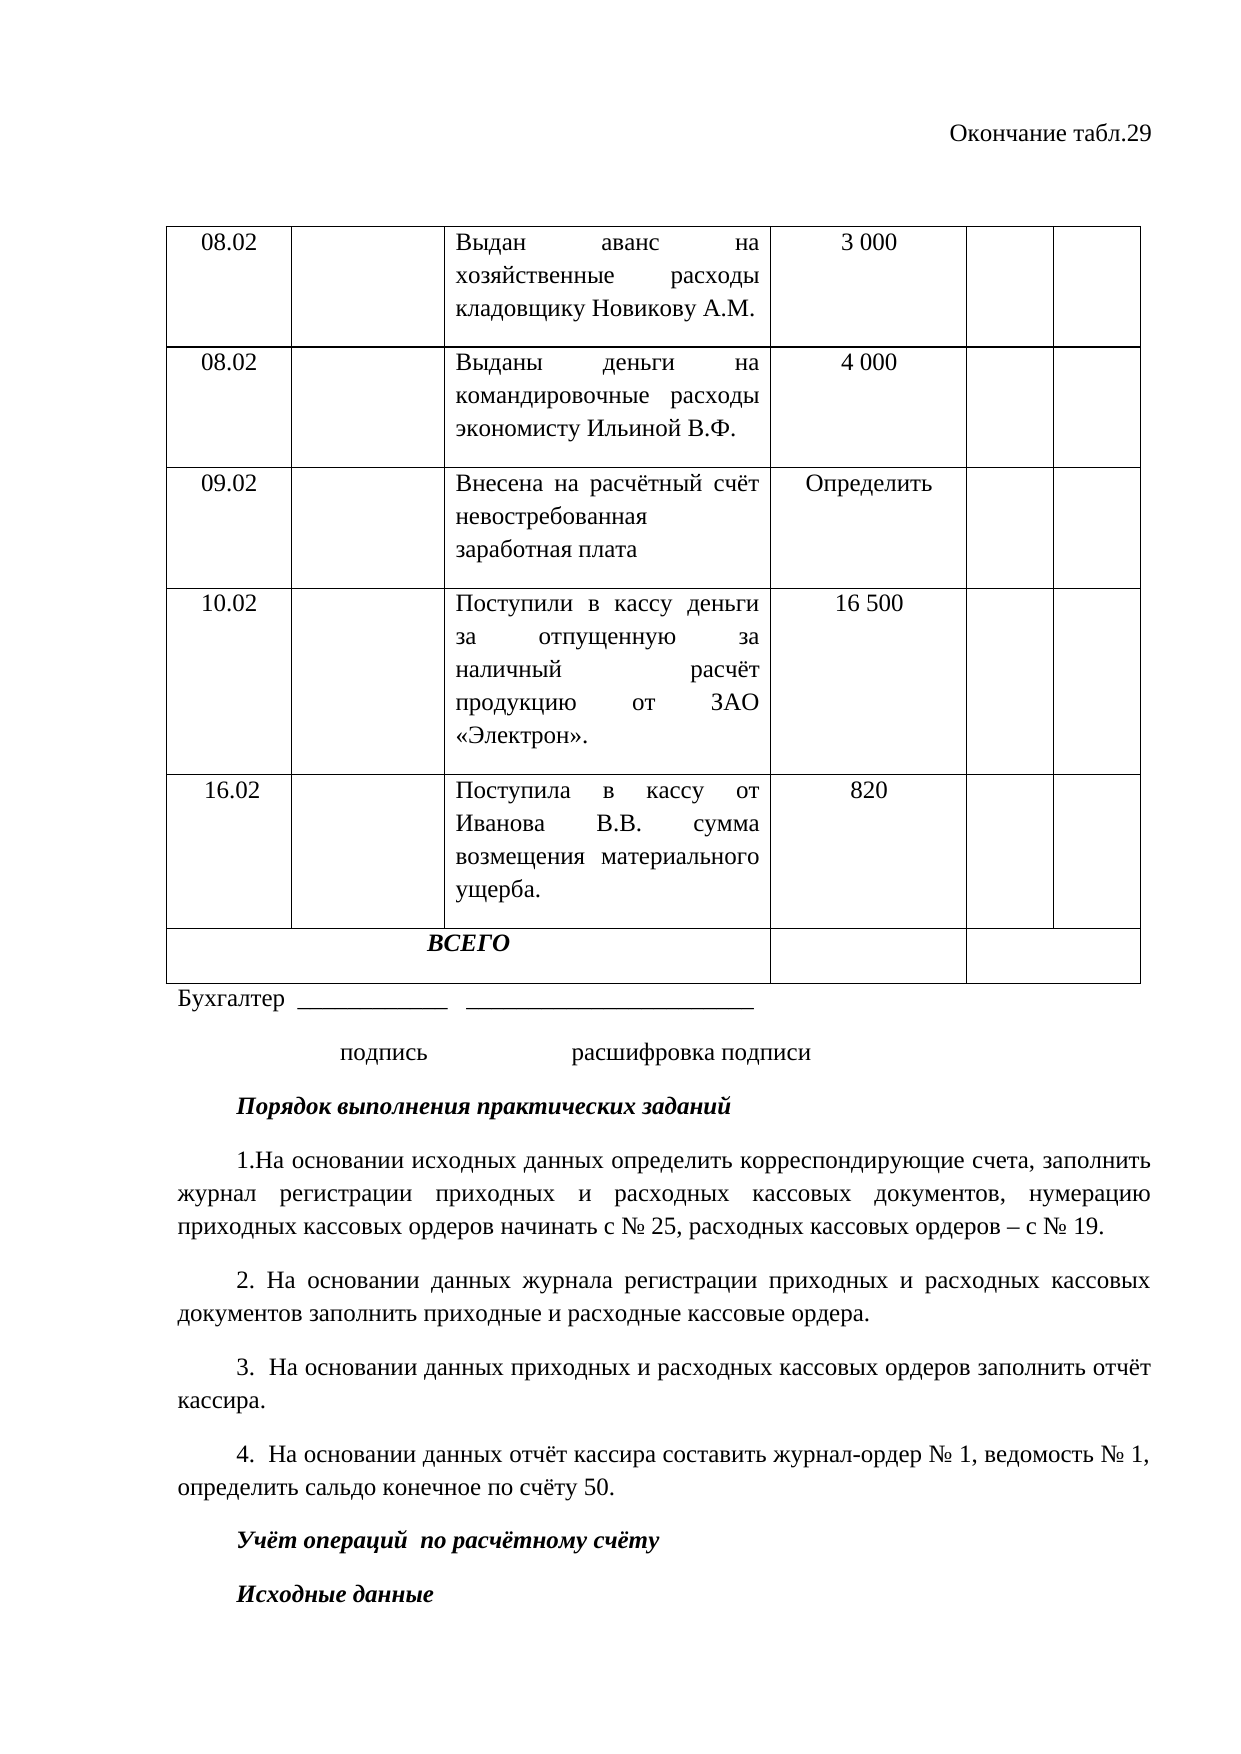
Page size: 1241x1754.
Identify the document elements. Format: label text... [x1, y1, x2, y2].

table_cell Определить [771, 468, 966, 587]
text Учёт операций по расчётному счёту [177, 1526, 1152, 1554]
table_cell Поступила в кассу от Иванова В.В. сумма возмещения материального ущерба. [445, 775, 770, 927]
text Порядок выполнения практических заданий [177, 1091, 1152, 1120]
table_cell 4 000 [771, 348, 966, 467]
table_cell [771, 929, 966, 982]
table_header [292, 227, 444, 346]
text Бухгалтер ____________ _______________________ [177, 983, 1152, 1012]
table_cell [292, 468, 444, 587]
table_cell 10.02 [167, 589, 291, 774]
table_header [967, 227, 1053, 346]
text подпись расшифровка подписи [177, 1037, 1152, 1066]
table_cell [967, 348, 1053, 467]
text 1.На основании исходных данных определить корреспондирующие счета, заполнить журнал регистрации приходных и расходных кассовых документов, нумерацию приходных кассовых ордеров начинать с № 25, расходных кассовых ордеров – с № 19. [177, 1145, 1152, 1240]
table_cell [292, 348, 444, 467]
table_header 08.02 [167, 227, 291, 346]
table_cell [967, 775, 1053, 927]
table_cell [1054, 589, 1140, 774]
table_cell [967, 468, 1053, 587]
table_cell 09.02 [167, 468, 291, 587]
table_cell [1054, 348, 1140, 467]
table_cell 820 [771, 775, 966, 927]
table_cell [292, 775, 444, 927]
table_cell [292, 589, 444, 774]
text Исходные данные [177, 1579, 1152, 1608]
table_header 3 000 [771, 227, 966, 346]
table_cell 16.02 [167, 775, 291, 927]
text 3. На основании данных приходных и расходных кассовых ордеров заполнить отчёт кассира. [177, 1352, 1152, 1413]
table_cell 16 500 [771, 589, 966, 774]
text Окончание табл.29 [177, 118, 1152, 147]
table_cell Поступили в кассу деньги за отпущенную за наличный расчёт продукцию от ЗАО «Электрон». [445, 589, 770, 774]
table_cell [967, 929, 1140, 982]
table_cell [967, 589, 1053, 774]
table_header Выдан аванс на хозяйственные расходы кладовщику Новикову А.М. [445, 227, 770, 346]
table_cell [1054, 775, 1140, 927]
text 4. На основании данных отчёт кассира составить журнал-ордер № 1, ведомость № 1, определить сальдо конечное по счёту 50. [177, 1439, 1152, 1500]
table_cell Внесена на расчётный счёт невостребованная заработная плата [445, 468, 770, 587]
table_cell 08.02 [167, 348, 291, 467]
table_cell Выданы деньги на командировочные расходы экономисту Ильиной В.Ф. [445, 348, 770, 467]
table_header [1054, 227, 1140, 346]
table_cell [1054, 468, 1140, 587]
table_cell ВСЕГО [167, 929, 770, 982]
text 2. На основании данных журнала регистрации приходных и расходных кассовых документов заполнить приходные и расходные кассовые ордера. [177, 1265, 1152, 1327]
